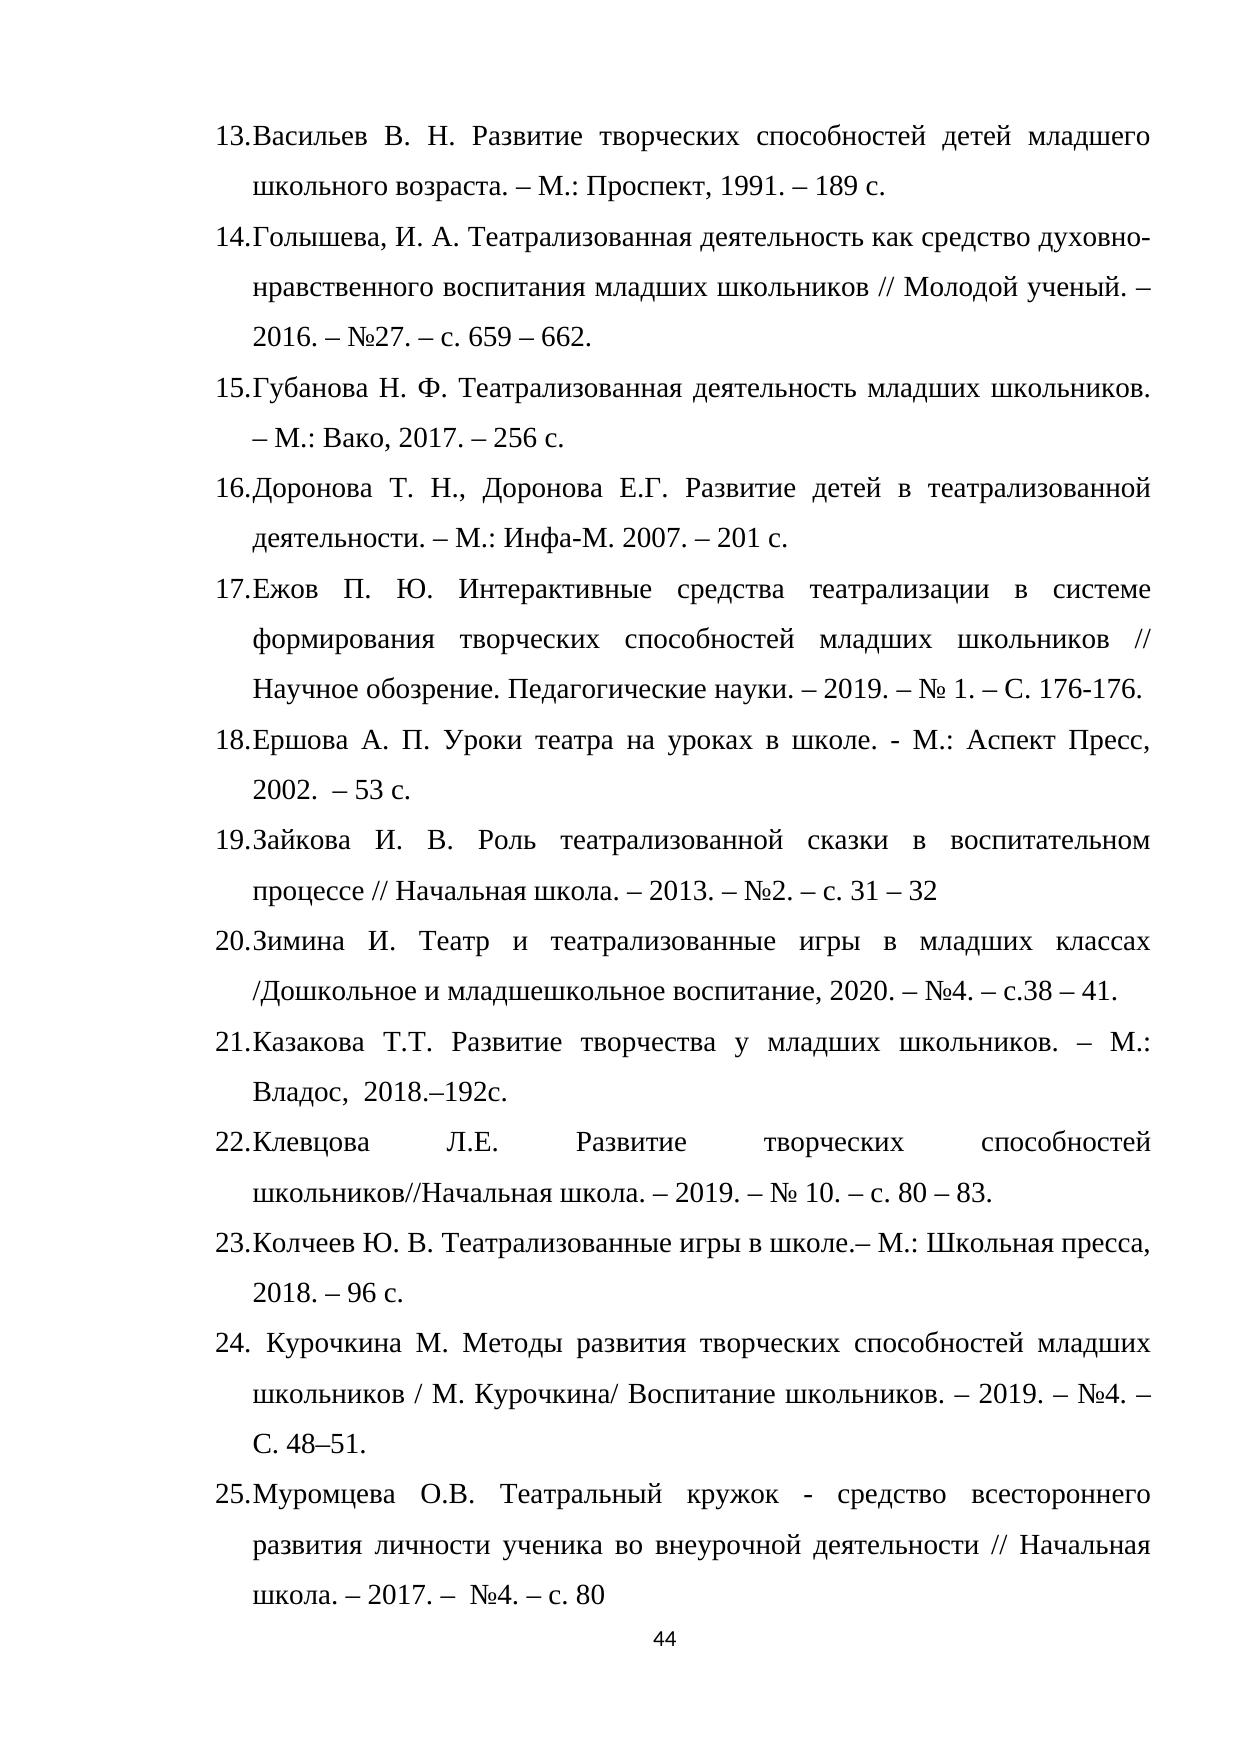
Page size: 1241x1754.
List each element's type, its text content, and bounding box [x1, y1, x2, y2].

list Доронова Т. Н., Доронова Е.Г. Развитие детей в театрализованной деятельности. – М.: Инфа-М. 2007. – 201 с. [215, 470, 1152, 554]
list Зайкова И. В. Роль театрализованной сказки в воспитательном процессе // Начальная школа. – 2013. – №2. – с. 31 – 32 [215, 822, 1152, 906]
list Ершова А. П. Уроки театра на уроках в школе. - М.: Аспект Пресс, 2002. – 53 с. [215, 722, 1152, 806]
list Колчеев Ю. В. Театрализованные игры в школе.– М.: Школьная пресса, 2018. – 96 с. [215, 1225, 1152, 1309]
list Муромцева О.В. Театральный кружок - средство всестороннего развития личности ученика во внеурочной деятельности // Начальная школа. – 2017. – №4. – с. 80 [215, 1477, 1152, 1611]
list Голышева, И. А. Театрализованная деятельность как средство духовно-нравственного воспитания младших школьников // Молодой ученый. – 2016. – №27. – с. 659 – 662. [215, 219, 1152, 353]
list Васильев В. Н. Развитие творческих способностей детей младшего школьного возраста. – М.: Проспект, 1991. – 189 с. [215, 118, 1152, 202]
list Зимина И. Театр и театрализованные игры в младших классах /Дошкольное и младшешкольное воспитание, 2020. – №4. – с.38 – 41. [215, 923, 1152, 1007]
list Клевцова Л.Е. Развитие творческих способностей школьников//Начальная школа. – 2019. – № 10. – с. 80 – 83. [215, 1124, 1152, 1208]
list Казакова Т.Т. Развитие творчества у младших школьников. – М.: Владос, 2018.–192с. [215, 1024, 1152, 1108]
list Курочкина М. Методы развития творческих способностей младших школьников / М. Курочкина/ Воспитание школьников. – 2019. – №4. – С. 48–51. [215, 1326, 1152, 1460]
list Ежов П. Ю. Интерактивные средства театрализации в системе формирования творческих способностей младших школьников // Научное обозрение. Педагогические науки. – 2019. – № 1. – С. 176-176. [215, 571, 1152, 705]
list Губанова Н. Ф. Театрализованная деятельность младших школьников. – М.: Вако, 2017. – 256 с. [215, 370, 1152, 453]
